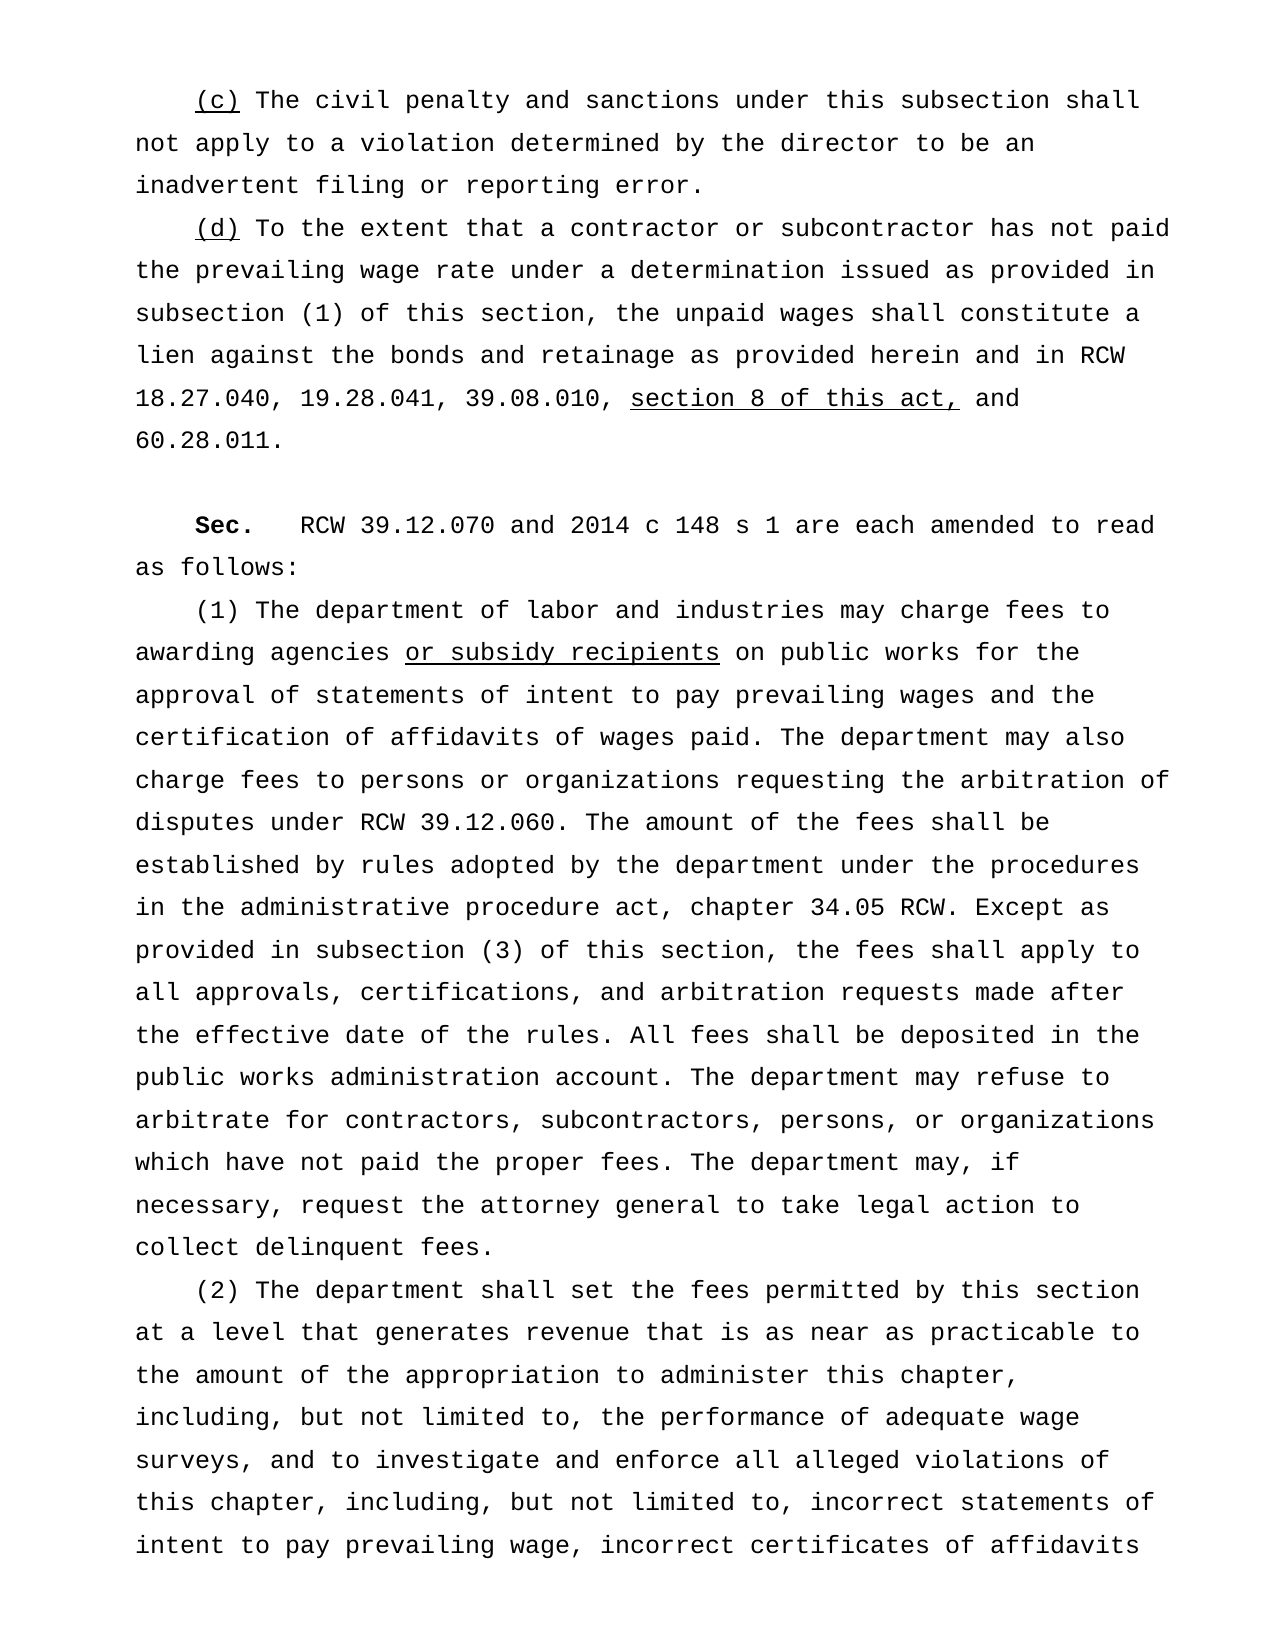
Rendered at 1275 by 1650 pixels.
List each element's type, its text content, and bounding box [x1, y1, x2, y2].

text (1) The department of labor and industries may charge fees to awarding agencies or subsidy recipients on public works for the approval of statements of intent to pay prevailing wages and the certification of affidavits of wages paid. The department may also charge fees to persons or organizations requesting the arbitration of disputes under RCW 39.12.060. The amount of the fees shall be established by rules adopted by the department under the procedures in the administrative procedure act, chapter 34.05 RCW. Except as provided in subsection (3) of this section, the fees shall apply to all approvals, certifications, and arbitration requests made after the effective date of the rules. All fees shall be deposited in the public works administration account. The department may refuse to arbitrate for contractors, subcontractors, persons, or organizations which have not paid the proper fees. The department may, if necessary, request the attorney general to take legal action to collect delinquent fees. [135, 584, 1170, 1264]
text (c) The civil penalty and sanctions under this subsection shall not apply to a violation determined by the director to be an inadvertent filing or reporting error. [135, 75, 1170, 202]
text (d) To the extent that a contractor or subcontractor has not paid the prevailing wage rate under a determination issued as provided in subsection (1) of this section, the unpaid wages shall constitute a lien against the bonds and retainage as provided herein and in RCW 18.27.040, 19.28.041, 39.08.010, section 8 of this act, and 60.28.011. [135, 202, 1170, 457]
text Sec. RCW 39.12.070 and 2014 c 148 s 1 are each amended to read as follows: [135, 499, 1170, 584]
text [135, 1264, 1170, 1562]
